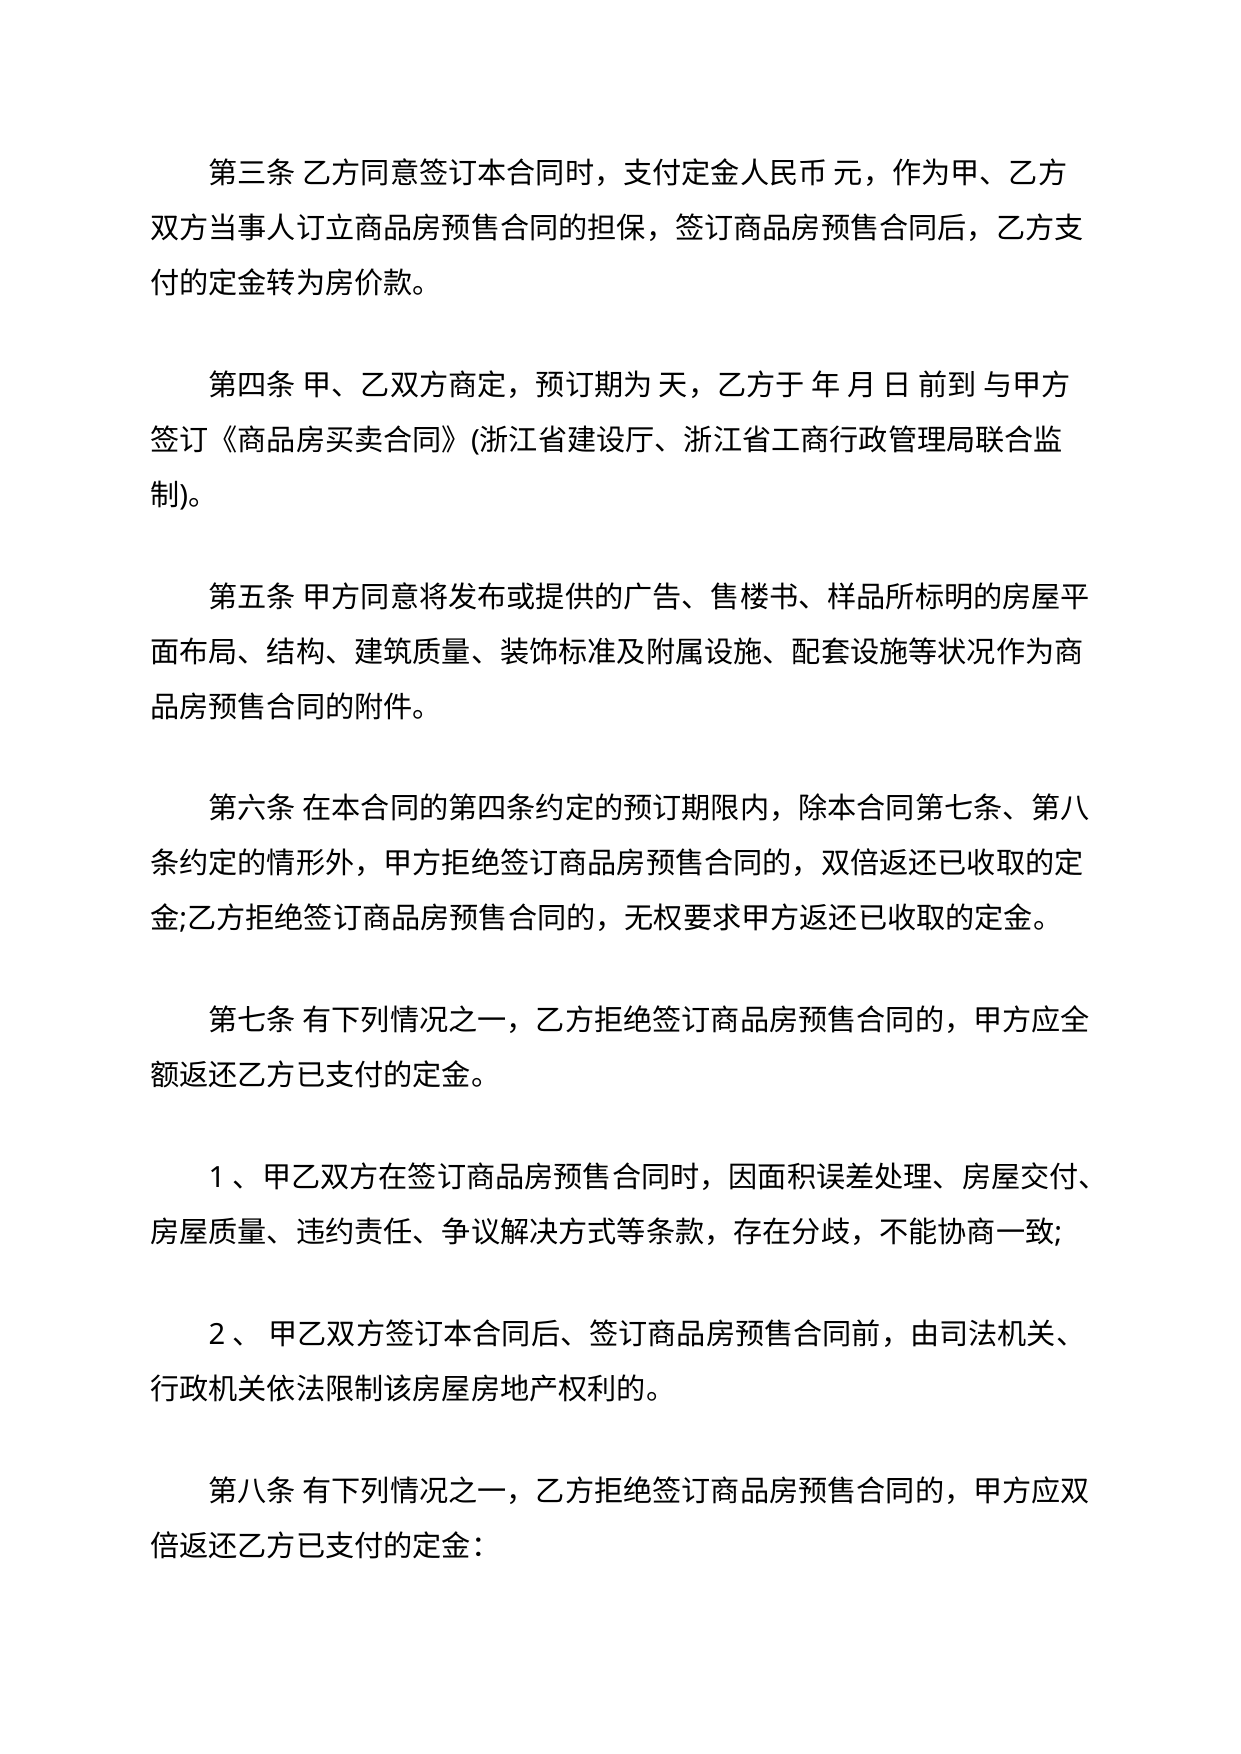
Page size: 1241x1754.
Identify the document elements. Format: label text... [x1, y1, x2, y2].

text 第六条 在本合同的第四条约定的预订期限内，除本合同第七条、第八条约定的情形外，甲方拒绝签订商品房预售合同的，双倍返还已收取的定金;乙方拒绝签订商品房预售合同的，无权要求甲方返还已收取的定金。 [150, 785, 1090, 937]
text 1 、甲乙双方在签订商品房预售合同时，因面积误差处理、房屋交付、房屋质量、违约责任、争议解决方式等条款，存在分歧，不能协商一致; [150, 1153, 1090, 1251]
text 第三条 乙方同意签订本合同时，支付定金人民币 元，作为甲、乙方双方当事人订立商品房预售合同的担保，签订商品房预售合同后，乙方支付的定金转为房价款。 [150, 150, 1090, 302]
text 第七条 有下列情况之一，乙方拒绝签订商品房预售合同的，甲方应全额返还乙方已支付的定金。 [150, 997, 1090, 1094]
text 2 、 甲乙双方签订本合同后、签订商品房预售合同前，由司法机关、行政机关依法限制该房屋房地产权利的。 [150, 1310, 1090, 1408]
text 第四条 甲、乙双方商定，预订期为 天，乙方于 年 月 日 前到 与甲方签订《商品房买卖合同》(浙江省建设厅、浙江省工商行政管理局联合监制)。 [150, 362, 1090, 514]
text 第八条 有下列情况之一，乙方拒绝签订商品房预售合同的，甲方应双倍返还乙方已支付的定金： [150, 1467, 1090, 1564]
text 第五条 甲方同意将发布或提供的广告、售楼书、样品所标明的房屋平面布局、结构、建筑质量、装饰标准及附属设施、配套设施等状况作为商品房预售合同的附件。 [150, 573, 1090, 726]
